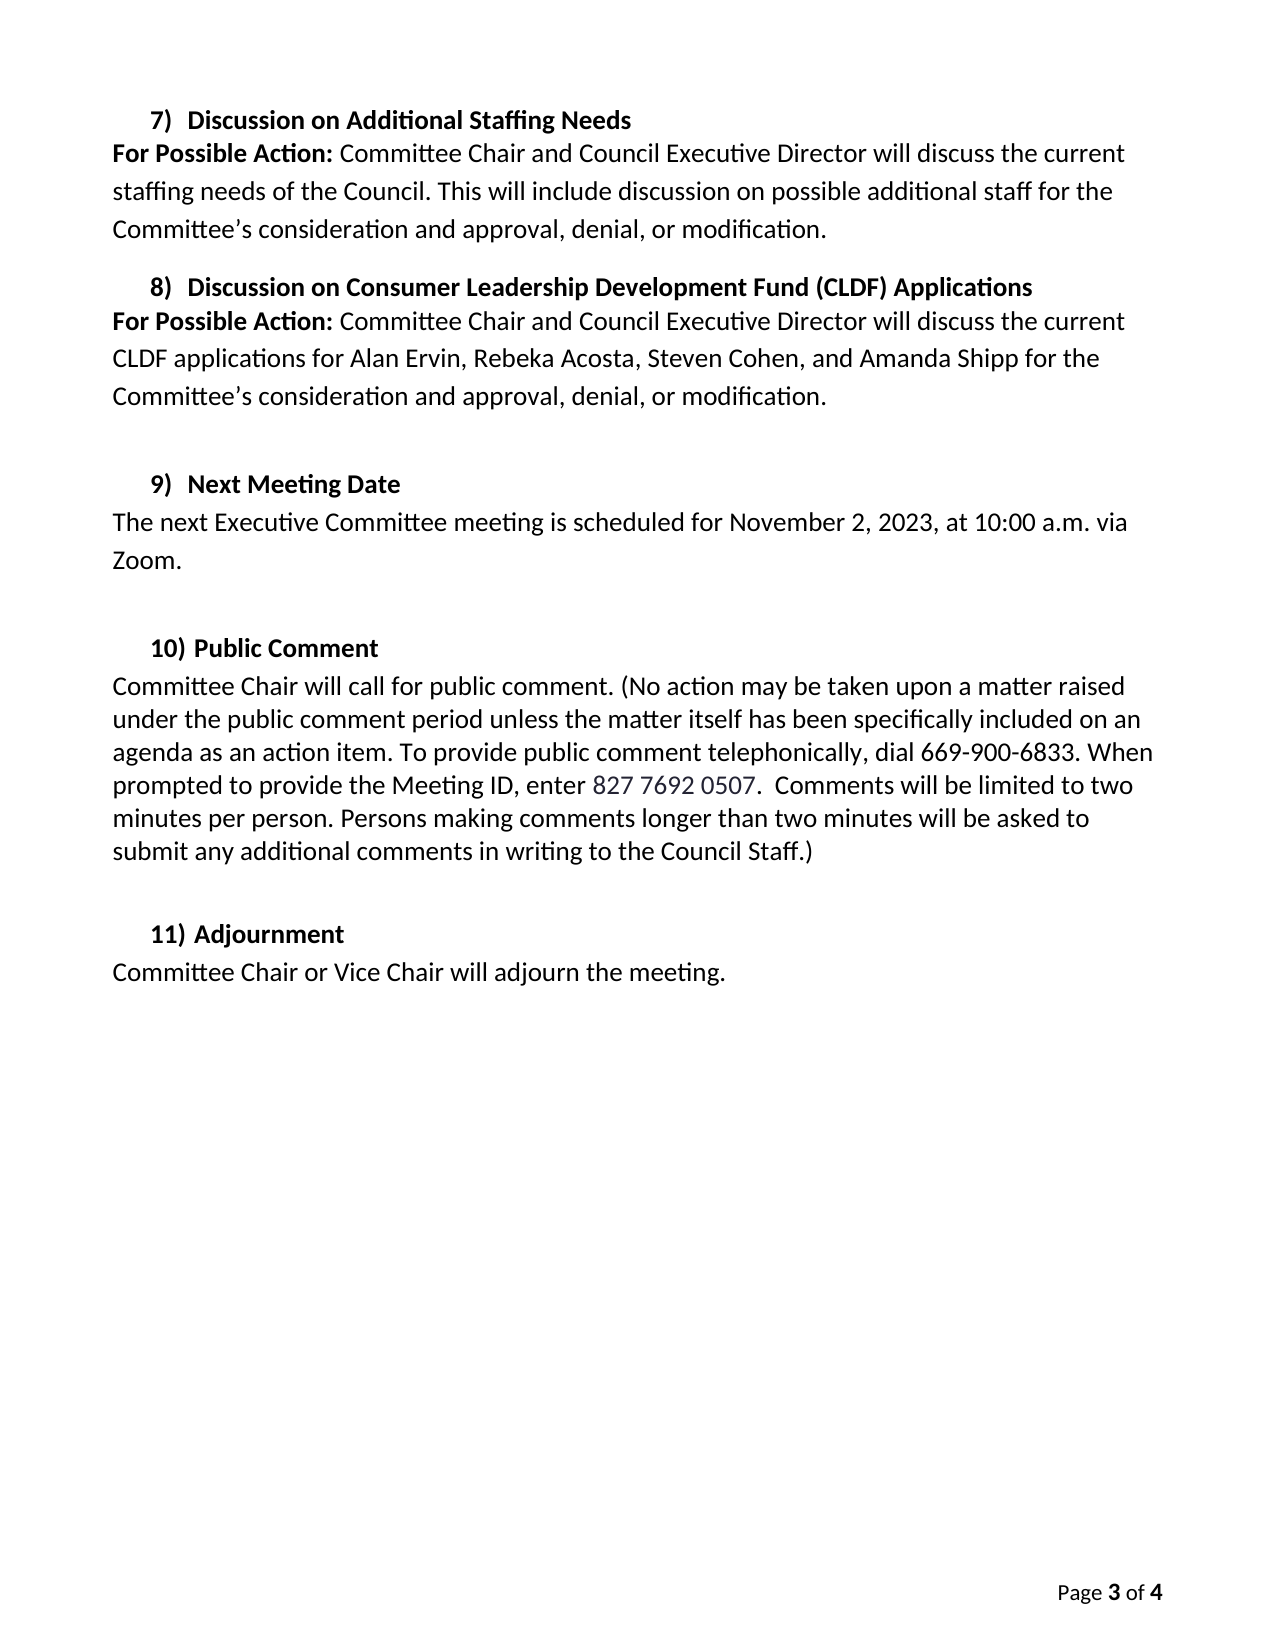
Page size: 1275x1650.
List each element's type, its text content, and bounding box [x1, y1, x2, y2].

text The next Executive Committee meeting is scheduled for November 2, 2023, at 10:00 a.m. via Zoom. [112, 505, 1162, 576]
list Public Comment [150, 631, 1162, 664]
text Committee Chair will call for public comment. (No action may be taken upon a matter raised under the public comment period unless the matter itself has been specifically included on an agenda as an action item. To provide public comment telephonically, dial 669-900-6833. When prompted to provide the Meeting ID, enter 827 7692 0507. Comments will be limited to two minutes per person. Persons making comments longer than two minutes will be asked to submit any additional comments in writing to the Council Staff.) [112, 669, 1162, 867]
list Discussion on Consumer Leadership Development Fund (CLDF) Applications [150, 271, 1162, 304]
text Committee Chair or Vice Chair will adjourn the meeting. [112, 956, 1162, 988]
list Next Meeting Date [150, 467, 1162, 500]
list Discussion on Additional Staffing Needs [150, 103, 1162, 136]
text For Possible Action: Committee Chair and Council Executive Director will discuss the current staffing needs of the Council. This will include discussion on possible additional staff for the Committee’s consideration and approval, denial, or modification. [112, 136, 1162, 245]
subtitle Adjournment [150, 917, 1162, 950]
text For Possible Action: Committee Chair and Council Executive Director will discuss the current CLDF applications for Alan Ervin, Rebeka Acosta, Steven Cohen, and Amanda Shipp for the Committee’s consideration and approval, denial, or modification. [112, 304, 1162, 412]
